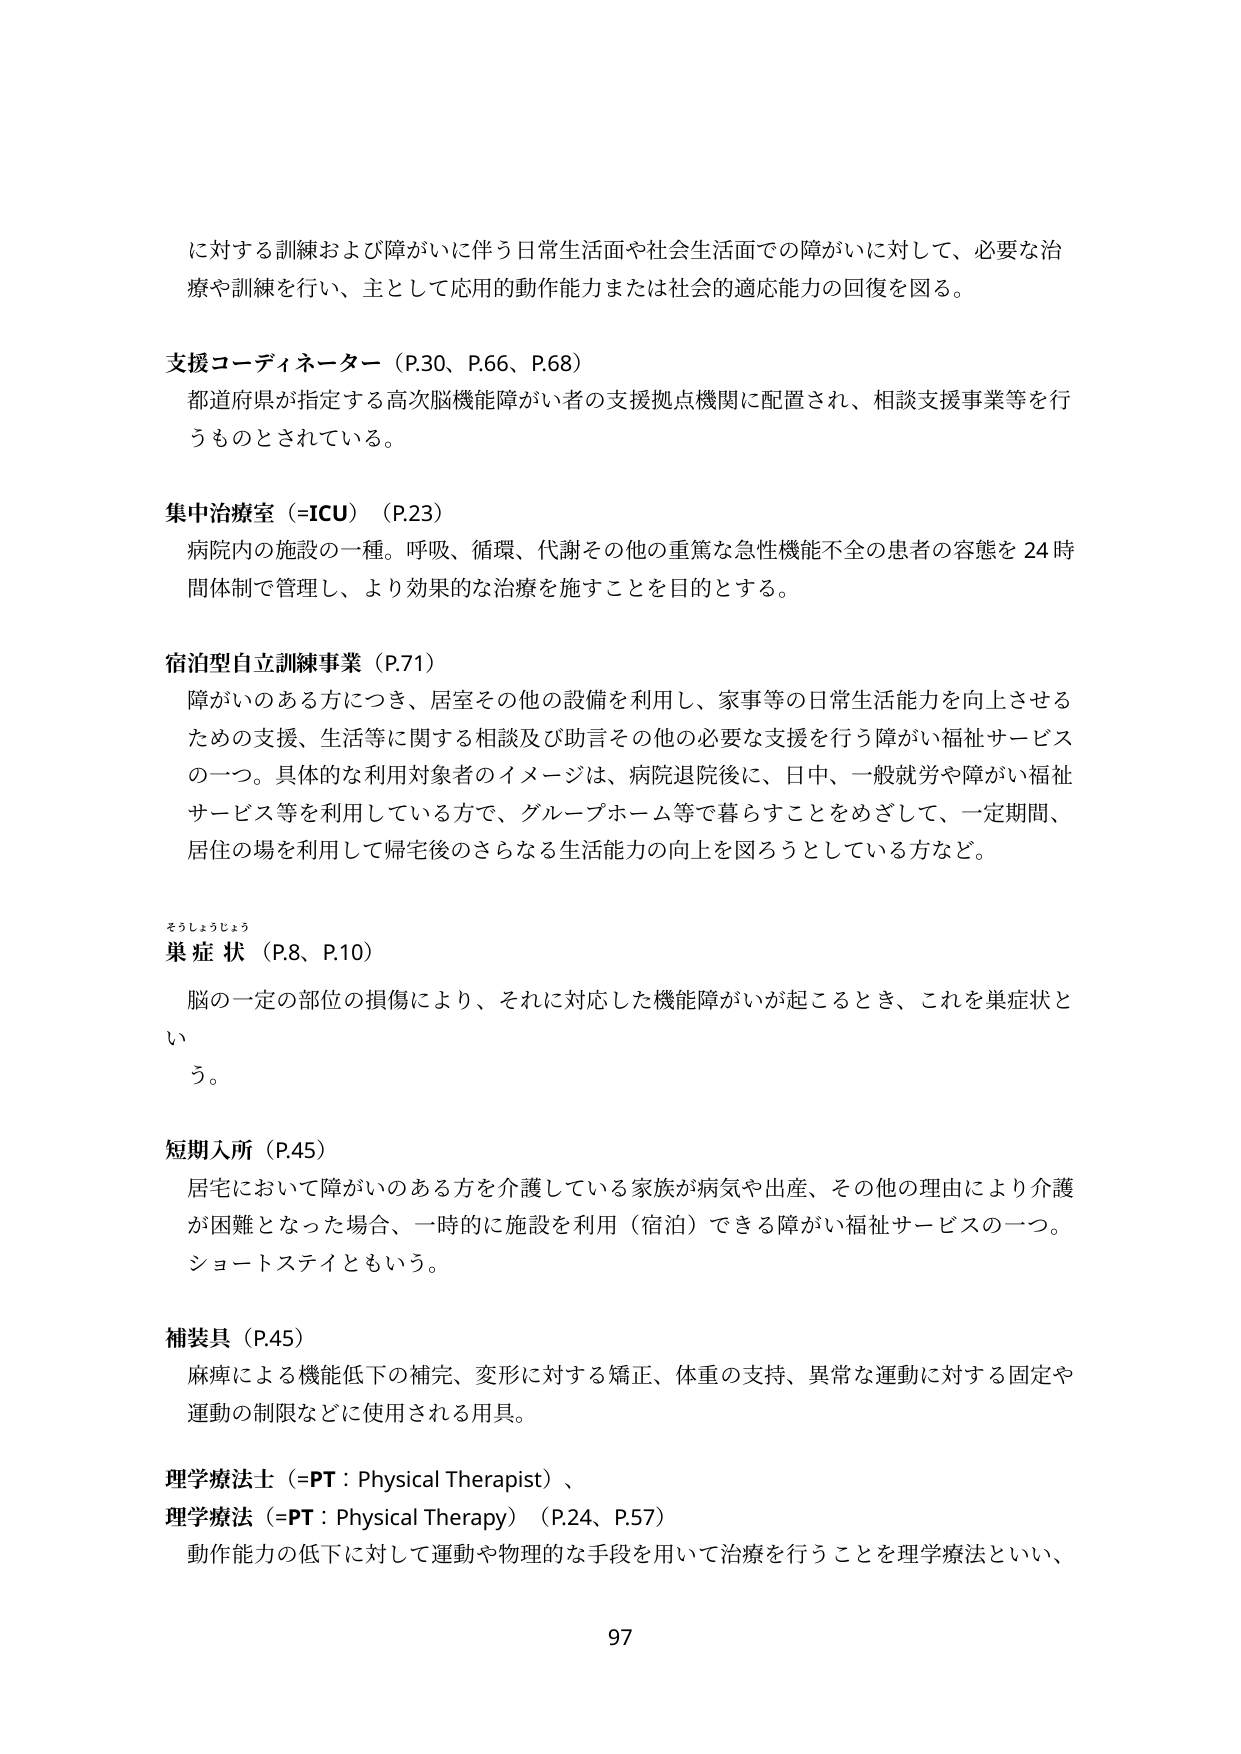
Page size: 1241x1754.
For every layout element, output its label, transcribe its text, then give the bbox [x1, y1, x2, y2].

text う。 [165, 1056, 1075, 1093]
text 宿泊型自立訓練事業（P.71） [165, 643, 1075, 681]
text 障がいのある方につき、居室その他の設備を利用し、家事等の日常生活能力を向上させるための支援、生活等に関する相談及び助言その他の必要な支援を行う障がい福祉サービスの一つ。具体的な利用対象者のイメージは、病院退院後に、日中、一般就労や障がい福祉サービス等を利用している方で、グループホーム等で暮らすことをめざして、一定期間、居住の場を利用して帰宅後のさらなる生活能力の向上を図ろうとしている方など。 [187, 681, 1075, 868]
text 病院内の施設の一種。呼吸、循環、代謝その他の重篤な急性機能不全の患者の容態を24時間体制で管理し、より効果的な治療を施すことを目的とする。 [187, 531, 1075, 606]
text 都道府県が指定する高次脳機能障がい者の支援拠点機関に配置され、相談支援事業等を行うものとされている。 [187, 381, 1075, 456]
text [187, 231, 1075, 306]
text 短期入所（P.45） [165, 1131, 1075, 1168]
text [165, 1460, 1075, 1572]
text 脳の一定の部位の損傷により、それに対応した機能障がいが起こるとき、これを巣症状とい [165, 981, 1075, 1056]
text 支援コーディネーター（P.30、P.66、P.68） [165, 343, 1075, 381]
text 補装具（P.45） [165, 1318, 1075, 1356]
text 麻痺による機能低下の補完、変形に対する矯正、体重の支持、異常な運動に対する固定や運動の制限などに使用される用具。 [187, 1356, 1075, 1431]
text （P.8、P.10） [165, 906, 1075, 981]
text 集中治療室（=ICU）（P.23） [165, 493, 1075, 531]
text 居宅において障がいのある方を介護している家族が病気や出産、その他の理由により介護が困難となった場合、一時的に施設を利用（宿泊）できる障がい福祉サービスの一つ。ショートステイともいう。 [187, 1168, 1075, 1281]
